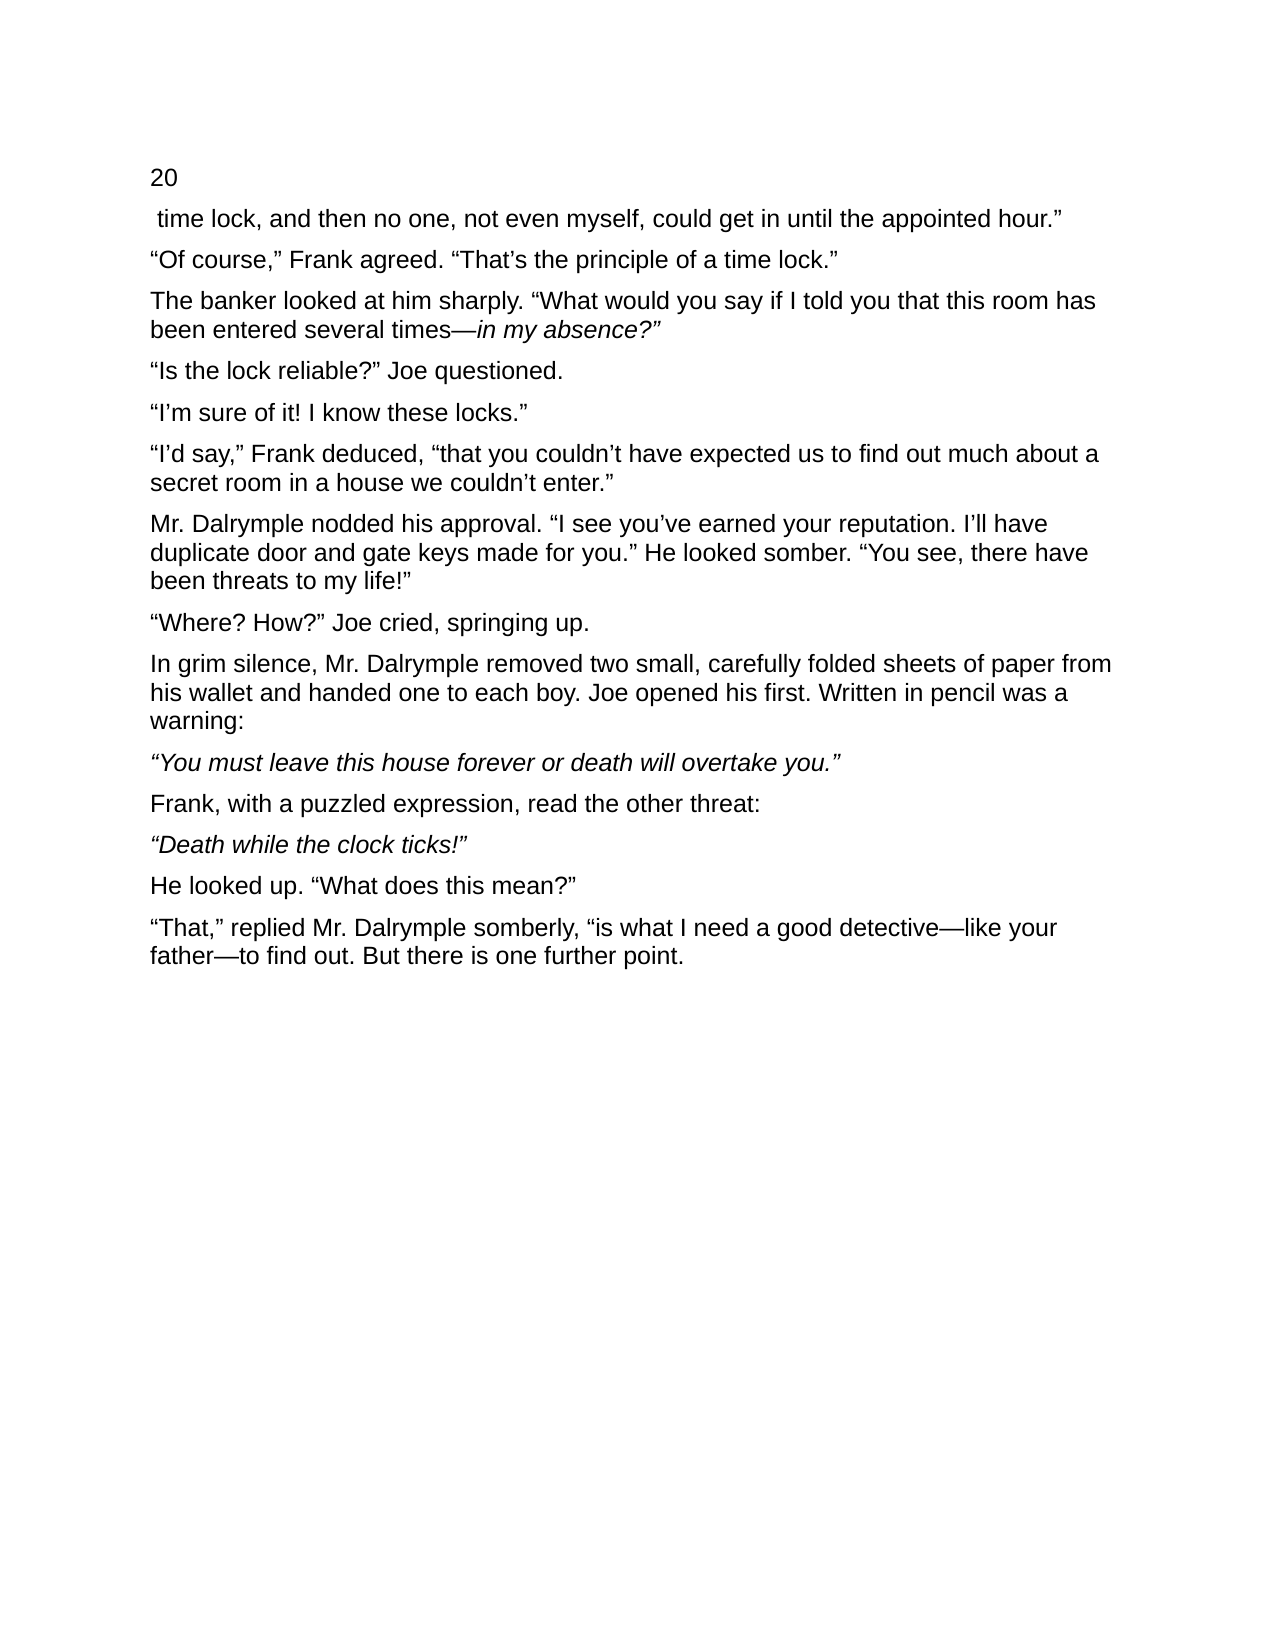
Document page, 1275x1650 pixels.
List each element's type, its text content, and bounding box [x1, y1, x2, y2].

text “I’m sure of it! I know these locks.” [150, 397, 1125, 426]
text “You must leave this house forever or death will overtake you.” [150, 747, 1125, 776]
text 20 [150, 162, 1125, 191]
text He looked up. “What does this mean?” [150, 871, 1125, 900]
text “That,” replied Mr. Dalrymple somberly, “is what I need a good detective—like your father—to find out. But there is one further point. [150, 912, 1125, 970]
text “Of course,” Frank agreed. “That’s the principle of a time lock.” [150, 245, 1125, 274]
text “Is the lock reliable?” Joe questioned. [150, 356, 1125, 385]
text Mr. Dalrymple nodded his approval. “I see you’ve earned your reputation. I’ll have duplicate door and gate keys made for you.” He looked somber. “You see, there have been threats to my life!” [150, 509, 1125, 595]
text The banker looked at him sharply. “What would you say if I told you that this room has been entered several times—in my absence?” [150, 286, 1125, 344]
text time lock, and then no one, not even myself, could get in until the appointed hour.” [150, 204, 1125, 232]
text “Death while the clock ticks!” [150, 830, 1125, 859]
text In grim silence, Mr. Dalrymple removed two small, carefully folded sheets of paper from his wallet and handed one to each boy. Joe opened his first. Written in pencil was a warning: [150, 649, 1125, 735]
text “Where? How?” Joe cried, springing up. [150, 607, 1125, 636]
text “I’d say,” Frank deduced, “that you couldn’t have expected us to find out much about a secret room in a house we couldn’t enter.” [150, 439, 1125, 496]
text Frank, with a puzzled expression, read the other threat: [150, 789, 1125, 817]
